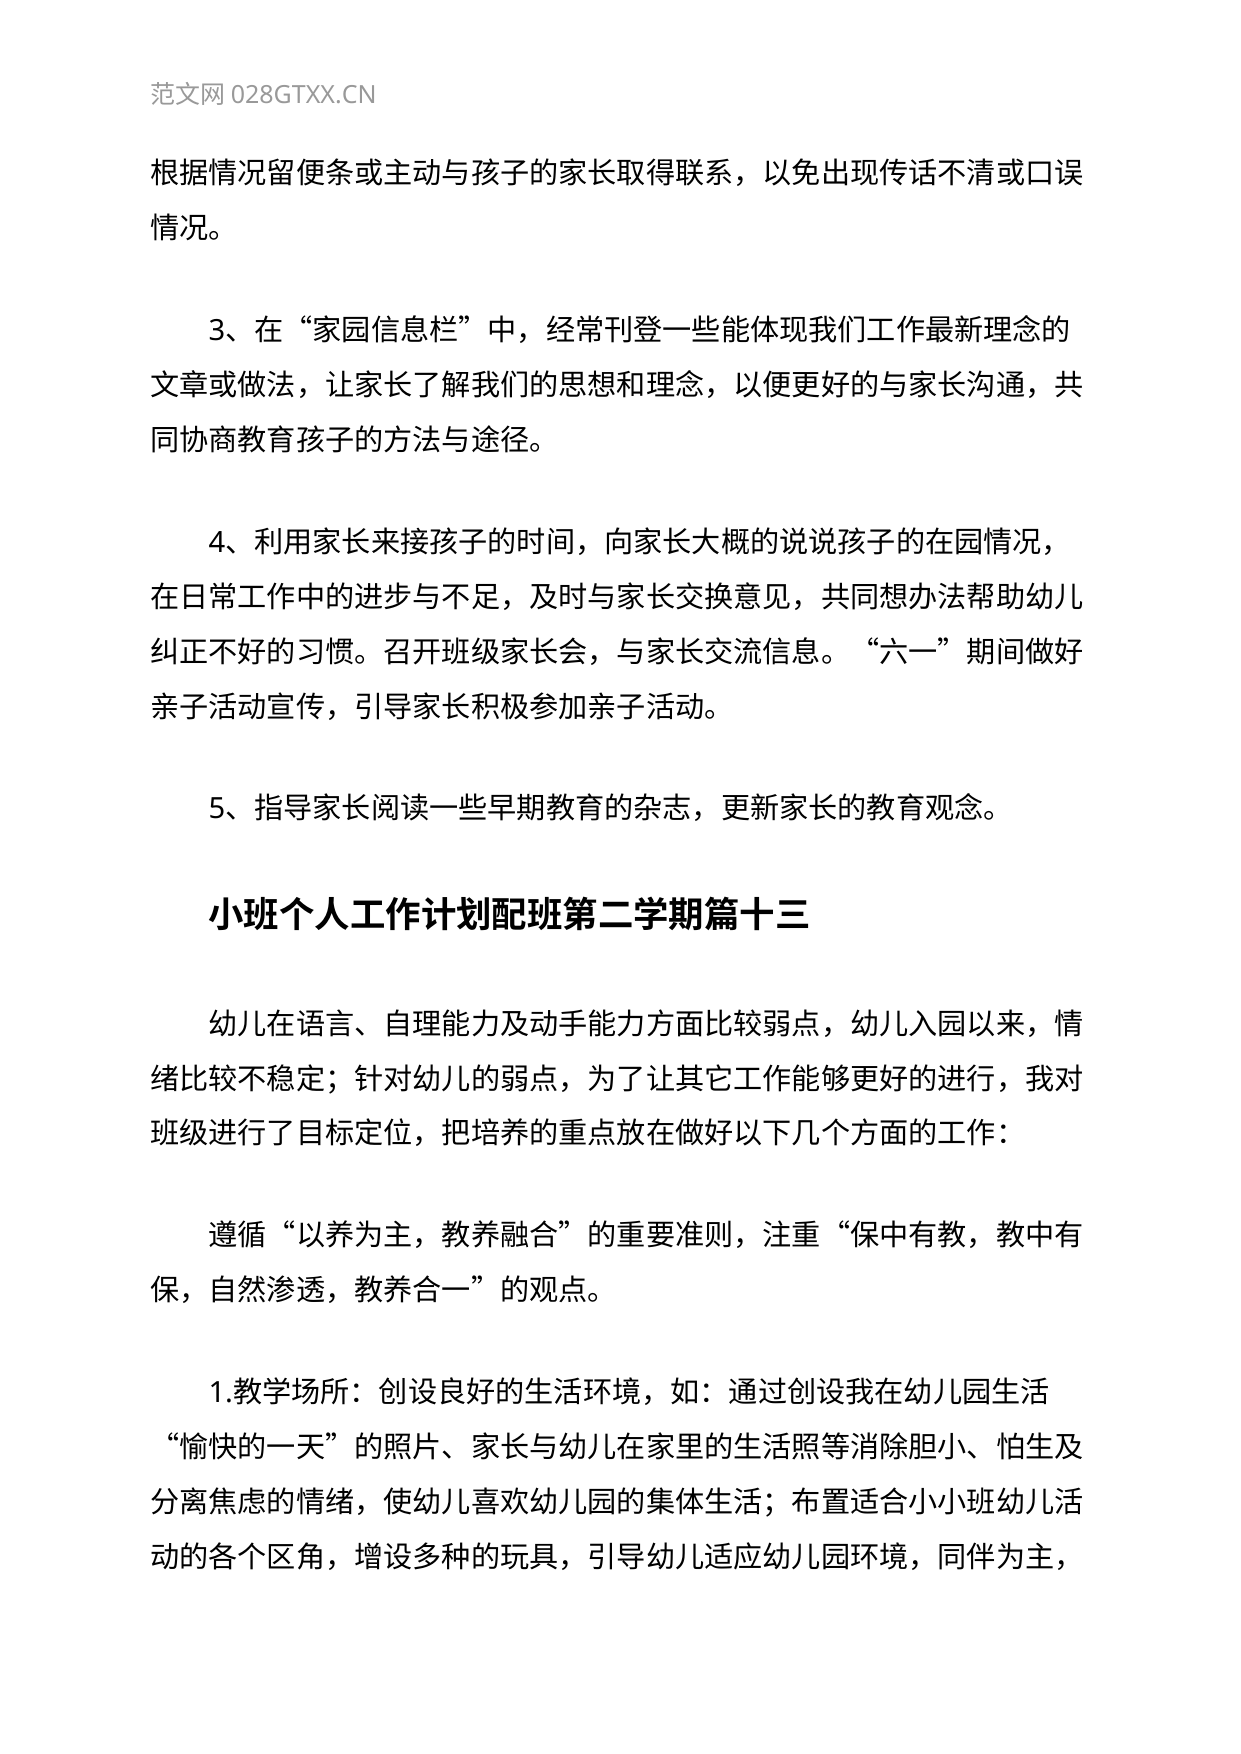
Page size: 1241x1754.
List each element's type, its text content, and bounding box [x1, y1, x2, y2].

text 4、利用家长来接孩子的时间，向家长大概的说说孩子的在园情况，在日常工作中的进步与不足，及时与家长交换意见，共同想办法帮助幼儿纠正不好的习惯。召开班级家长会，与家长交流信息。“六一”期间做好亲子活动宣传，引导家长积极参加亲子活动。 [150, 518, 1090, 725]
text 小班个人工作计划配班第二学期篇十三 [150, 887, 1090, 938]
text 3、在“家园信息栏”中，经常刊登一些能体现我们工作最新理念的文章或做法，让家长了解我们的思想和理念，以便更好的与家长沟通，共同协商教育孩子的方法与途径。 [150, 307, 1090, 459]
text 遵循“以养为主，教养融合”的重要准则，注重“保中有教，教中有保，自然渗透，教养合一”的观点。 [150, 1212, 1090, 1309]
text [150, 1368, 1090, 1576]
text 幼儿在语言、自理能力及动手能力方面比较弱点，幼儿入园以来，情绪比较不稳定；针对幼儿的弱点，为了让其它工作能够更好的进行，我对班级进行了目标定位，把培养的重点放在做好以下几个方面的工作： [150, 1000, 1090, 1152]
text 5、指导家长阅读一些早期教育的杂志，更新家长的教育观念。 [150, 785, 1090, 827]
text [150, 150, 1090, 247]
